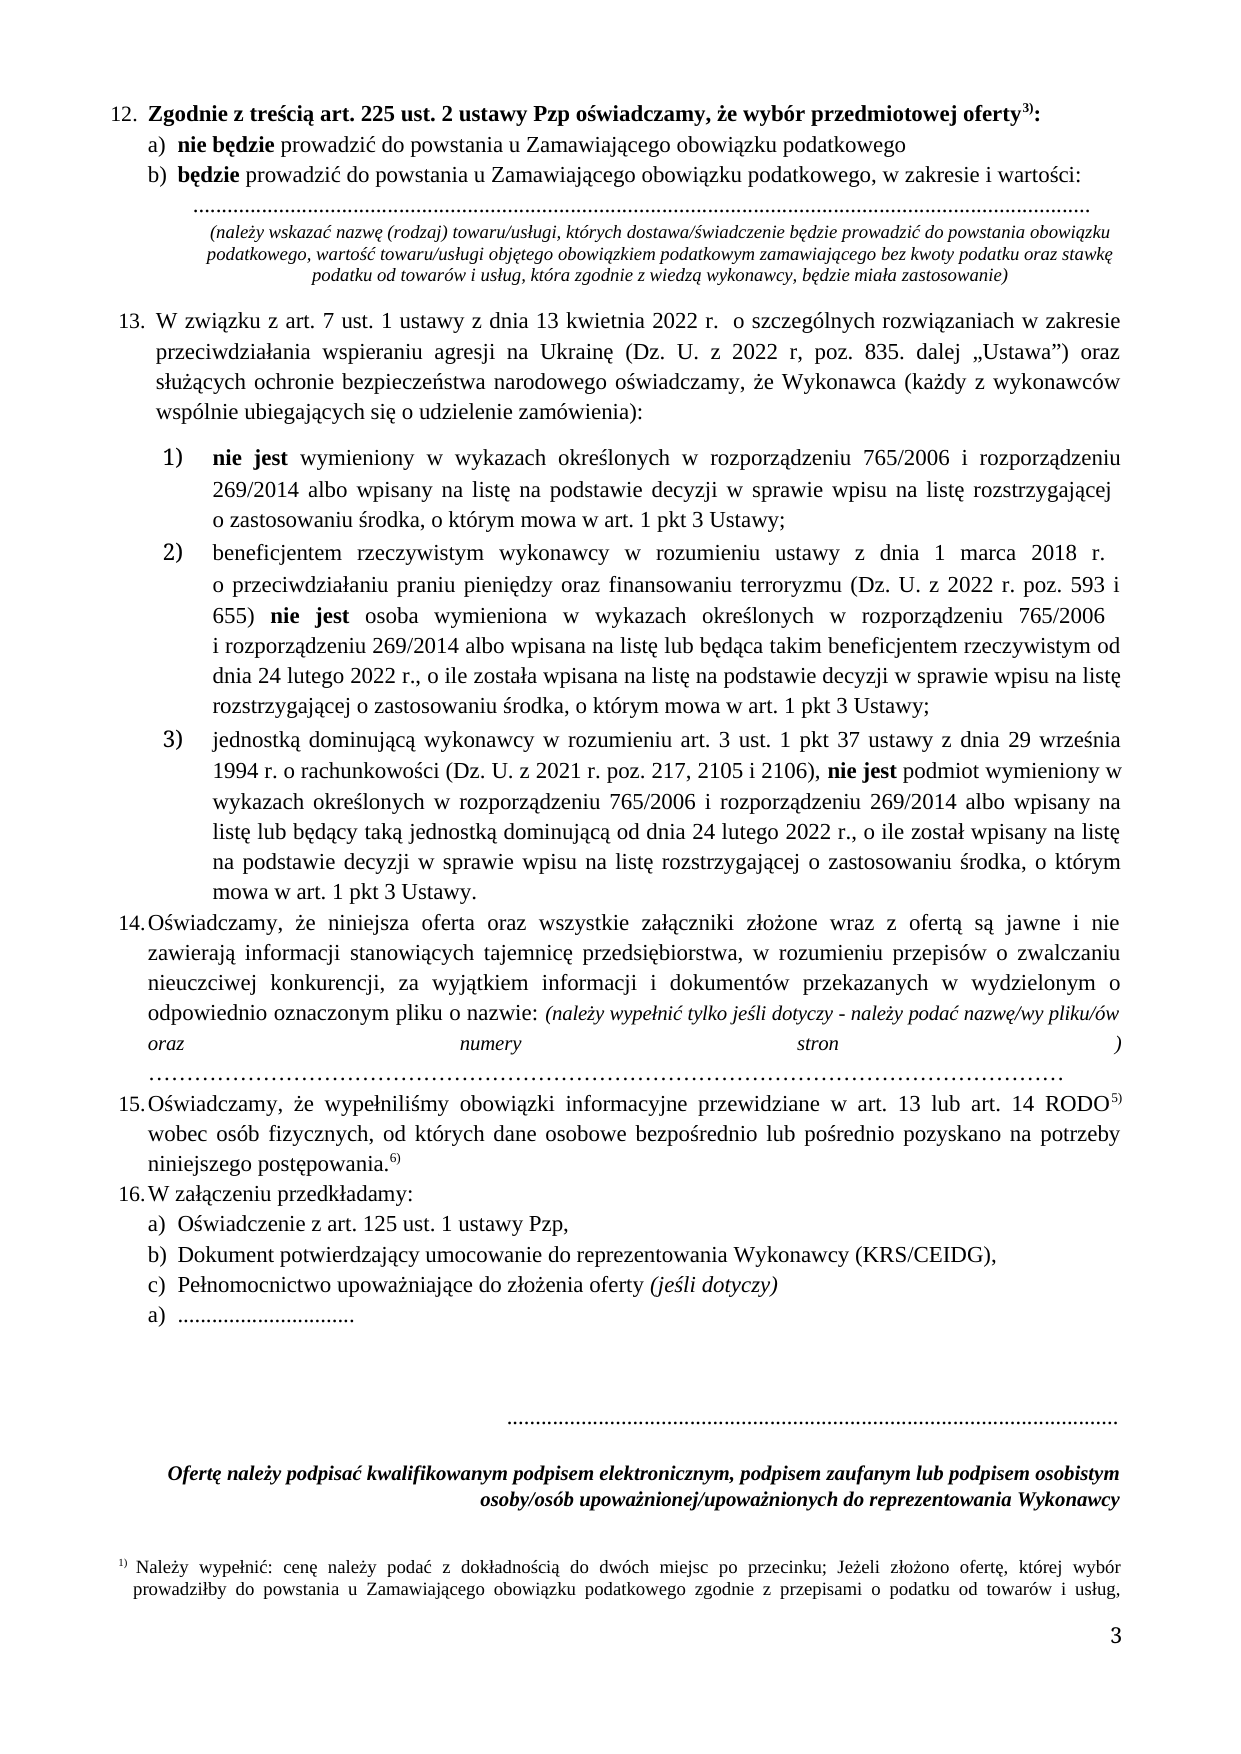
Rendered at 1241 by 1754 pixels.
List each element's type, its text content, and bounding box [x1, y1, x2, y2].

list W związku z art. 7 ust. 1 ustawy z dnia 13 kwietnia 2022 r. o szczególnych rozwiązaniach w zakresie przeciwdziałania wspieraniu agresji na Ukrainę (Dz. U. z 2022 r, poz. 835. dalej „Ustawa”) oraz służących ochronie bezpieczeństwa narodowego oświadczamy, że Wykonawca (każdy z wykonawców wspólnie ubiegających się o udzielenie zamówienia): [118, 307, 1122, 424]
list jednostką dominującą wykonawcy w rozumieniu art. 3 ust. 1 pkt 37 ustawy z dnia 29 września 1994 r. o rachunkowości (Dz. U. z 2021 r. poz. 217, 2105 i 2106), nie jest podmiot wymieniony w wykazach określonych w rozporządzeniu 765/2006 i rozporządzeniu 269/2014 albo wpisany na listę lub będący taką jednostką dominującą od dnia 24 lutego 2022 r., o ile został wpisany na listę na podstawie decyzji w sprawie wpisu na listę rozstrzygającej o zastosowaniu środka, o którym mowa w art. 1 pkt 3 Ustawy. [162, 722, 1122, 905]
list beneficjentem rzeczywistym wykonawcy w rozumieniu ustawy z dnia 1 marca 2018 r. o przeciwdziałaniu praniu pieniędzy oraz finansowaniu terroryzmu (Dz. U. z 2022 r. poz. 593 i 655) nie jest osoba wymieniona w wykazach określonych w rozporządzeniu 765/2006 i rozporządzeniu 269/2014 albo wpisana na listę lub będąca takim beneficjentem rzeczywistym od dnia 24 lutego 2022 r., o ile została wpisana na listę na podstawie decyzji w sprawie wpisu na listę rozstrzygającej o zastosowaniu środka, o którym mowa w art. 1 pkt 3 Ustawy; [162, 536, 1122, 719]
list W załączeniu przedkładamy: [118, 1180, 1122, 1207]
list nie jest wymieniony w wykazach określonych w rozporządzeniu 765/2006 i rozporządzeniu 269/2014 albo wpisany na listę na podstawie decyzji w sprawie wpisu na listę rozstrzygającej o zastosowaniu środka, o którym mowa w art. 1 pkt 3 Ustawy; [162, 441, 1122, 532]
list Pełnomocnictwo upoważniające do złożenia oferty (jeśli dotyczy) [148, 1271, 1122, 1297]
list Oświadczamy, że wypełniliśmy obowiązki informacyjne przewidziane w art. 13 lub art. 14 RODO5) wobec osób fizycznych, od których dane osobowe bezpośrednio lub pośrednio pozyskano na potrzeby niniejszego postępowania.6) [118, 1089, 1122, 1176]
list Dokument potwierdzający umocowanie do reprezentowania Wykonawcy (KRS/CEIDG), [148, 1241, 1122, 1267]
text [118, 1556, 1122, 1599]
list nie będzie prowadzić do powstania u Zamawiającego obowiązku podatkowego [148, 131, 1122, 157]
list ............................... [148, 1301, 1122, 1327]
list Oświadczenie z art. 125 ust. 1 ustawy Pzp, [148, 1210, 1122, 1237]
list Oświadczamy, że niniejsza oferta oraz wszystkie załączniki złożone wraz z ofertą są jawne i nie zawierają informacji stanowiących tajemnicę przedsiębiorstwa, w rozumieniu przepisów o zwalczaniu nieuczciwej konkurencji, za wyjątkiem informacji i dokumentów przekazanych w wydzielonym o odpowiednio oznaczonym pliku o nazwie: (należy wypełnić tylko jeśli dotyczy - należy podać nazwę/wy pliku/ów oraz numery stron ) ………………………………………………………………………………………………………… [118, 909, 1122, 1086]
list Zgodnie z treścią art. 225 ust. 2 ustawy Pzp oświadczamy, że wybór przedmiotowej oferty3): [110, 100, 1122, 127]
text Ofertę należy podpisać kwalifikowanym podpisem elektronicznym, podpisem zaufanym lub podpisem osobistym osoby/osób upoważnionej/upoważnionych do reprezentowania Wykonawcy [118, 1461, 1122, 1511]
text ........................................................................................................... [118, 1403, 1122, 1429]
list będzie prowadzić do powstania u Zamawiającego obowiązku podatkowego, w zakresie i wartości: [148, 161, 1122, 187]
list (należy wskazać nazwę (rodzaj) towaru/usługi, których dostawa/świadczenie będzie prowadzić do powstania obowiązku podatkowego, wartość towaru/usługi objętego obowiązkiem podatkowym zamawiającego bez kwoty podatku oraz stawkę podatku od towarów i usług, która zgodnie z wiedzą wykonawcy, będzie miała zastosowanie) [200, 221, 1122, 286]
list ............................................................................................................................................................. [162, 191, 1122, 217]
